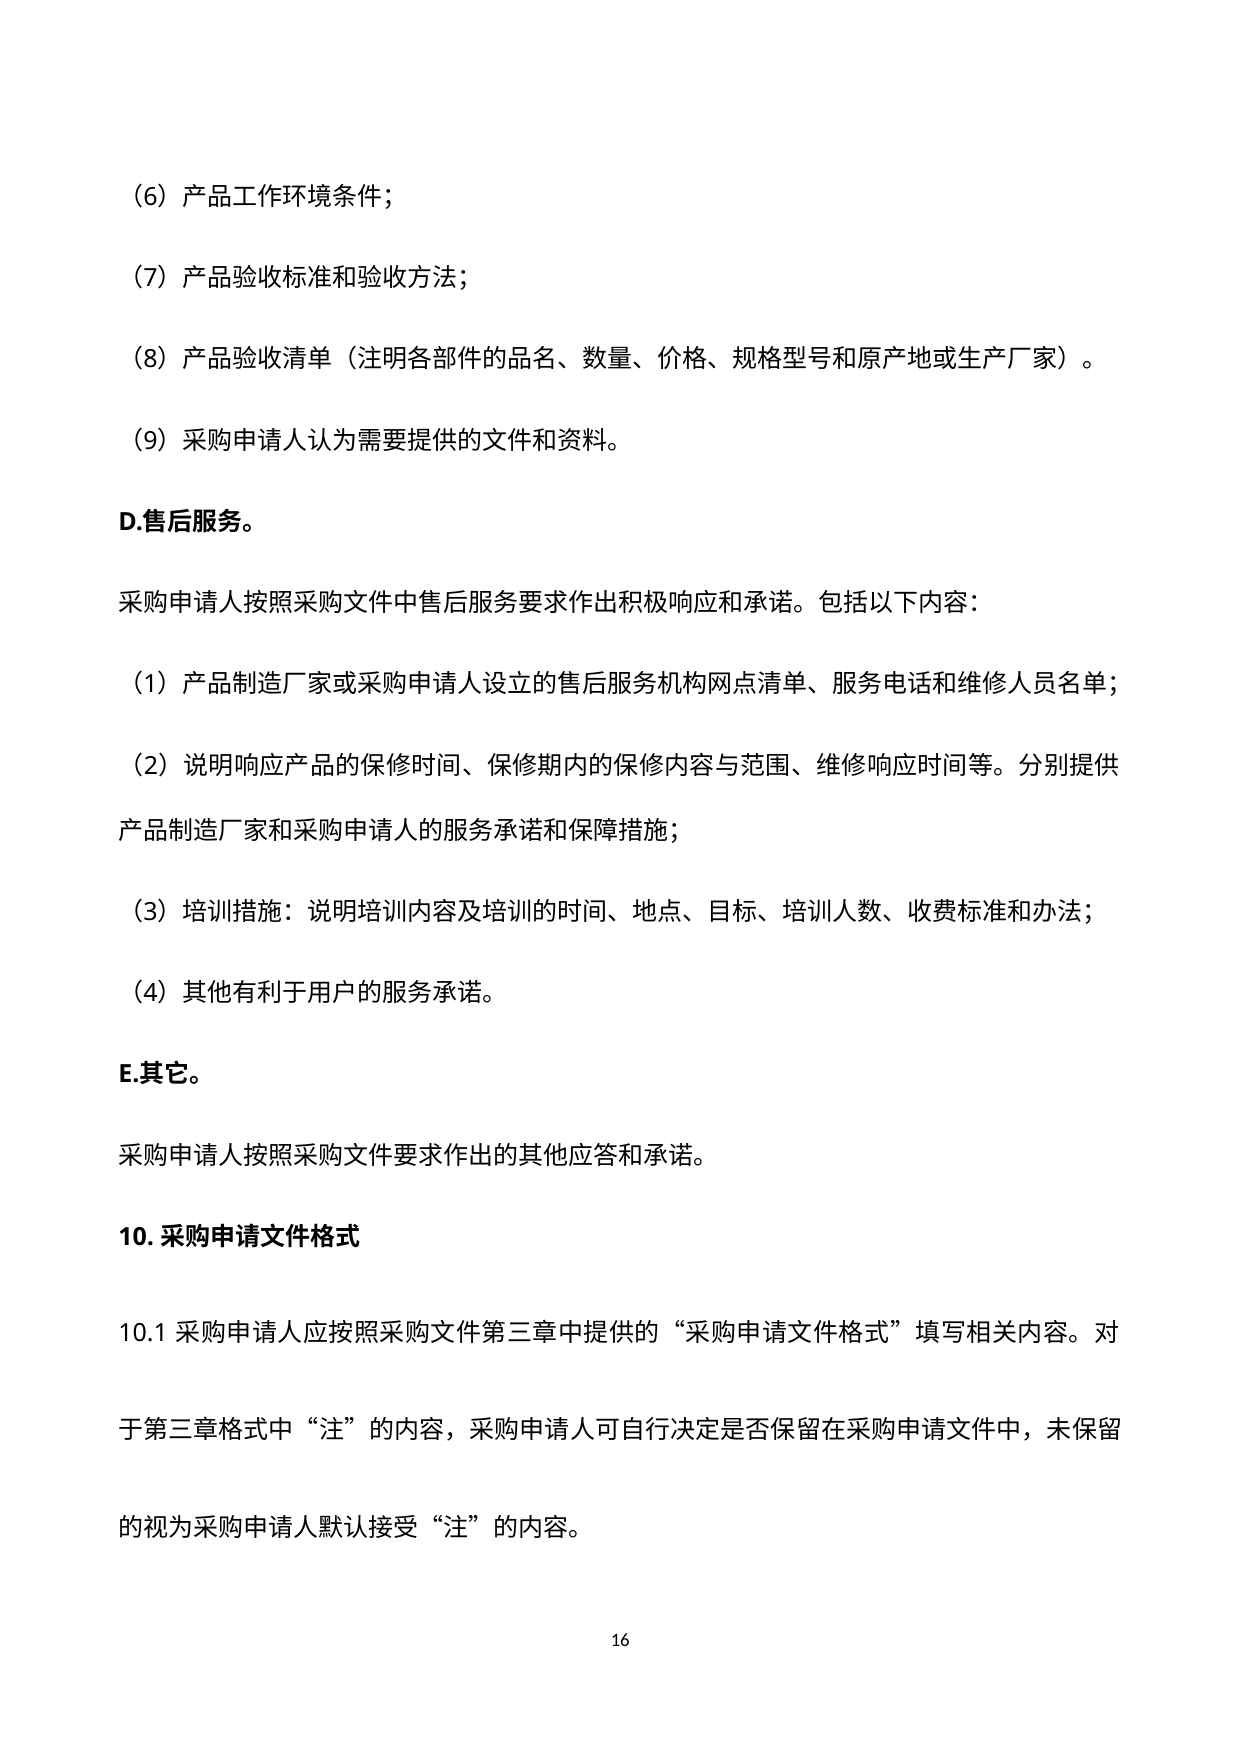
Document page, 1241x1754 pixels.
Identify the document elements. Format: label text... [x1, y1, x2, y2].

text （4）其他有利于用户的服务承诺。 [118, 958, 1122, 1023]
text （3）培训措施：说明培训内容及培训的时间、地点、目标、培训人数、收费标准和办法； [118, 877, 1122, 942]
text （7）产品验收标准和验收方法； [118, 243, 1122, 308]
text （6）产品工作环境条件； [118, 162, 1122, 227]
text （9）采购申请人认为需要提供的文件和资料。 [118, 406, 1122, 471]
text E.其它。 [118, 1039, 1122, 1104]
text 10.1 采购申请人应按照采购文件第三章中提供的“采购申请文件格式”填写相关内容。对于第三章格式中“注”的内容，采购申请人可自行决定是否保留在采购申请文件中，未保留的视为采购申请人默认接受“注”的内容。 [118, 1298, 1122, 1558]
text 采购申请人按照采购文件要求作出的其他应答和承诺。 [118, 1121, 1122, 1186]
text 采购申请人按照采购文件中售后服务要求作出积极响应和承诺。包括以下内容： [118, 568, 1122, 633]
text D.售后服务。 [118, 487, 1122, 552]
subtitle 采购申请文件格式 [118, 1202, 1122, 1267]
text （2）说明响应产品的保修时间、保修期内的保修内容与范围、维修响应时间等。分别提供产品制造厂家和采购申请人的服务承诺和保障措施； [118, 731, 1122, 861]
text （1）产品制造厂家或采购申请人设立的售后服务机构网点清单、服务电话和维修人员名单； [118, 649, 1122, 714]
text （8）产品验收清单（注明各部件的品名、数量、价格、规格型号和原产地或生产厂家）。 [118, 324, 1122, 389]
